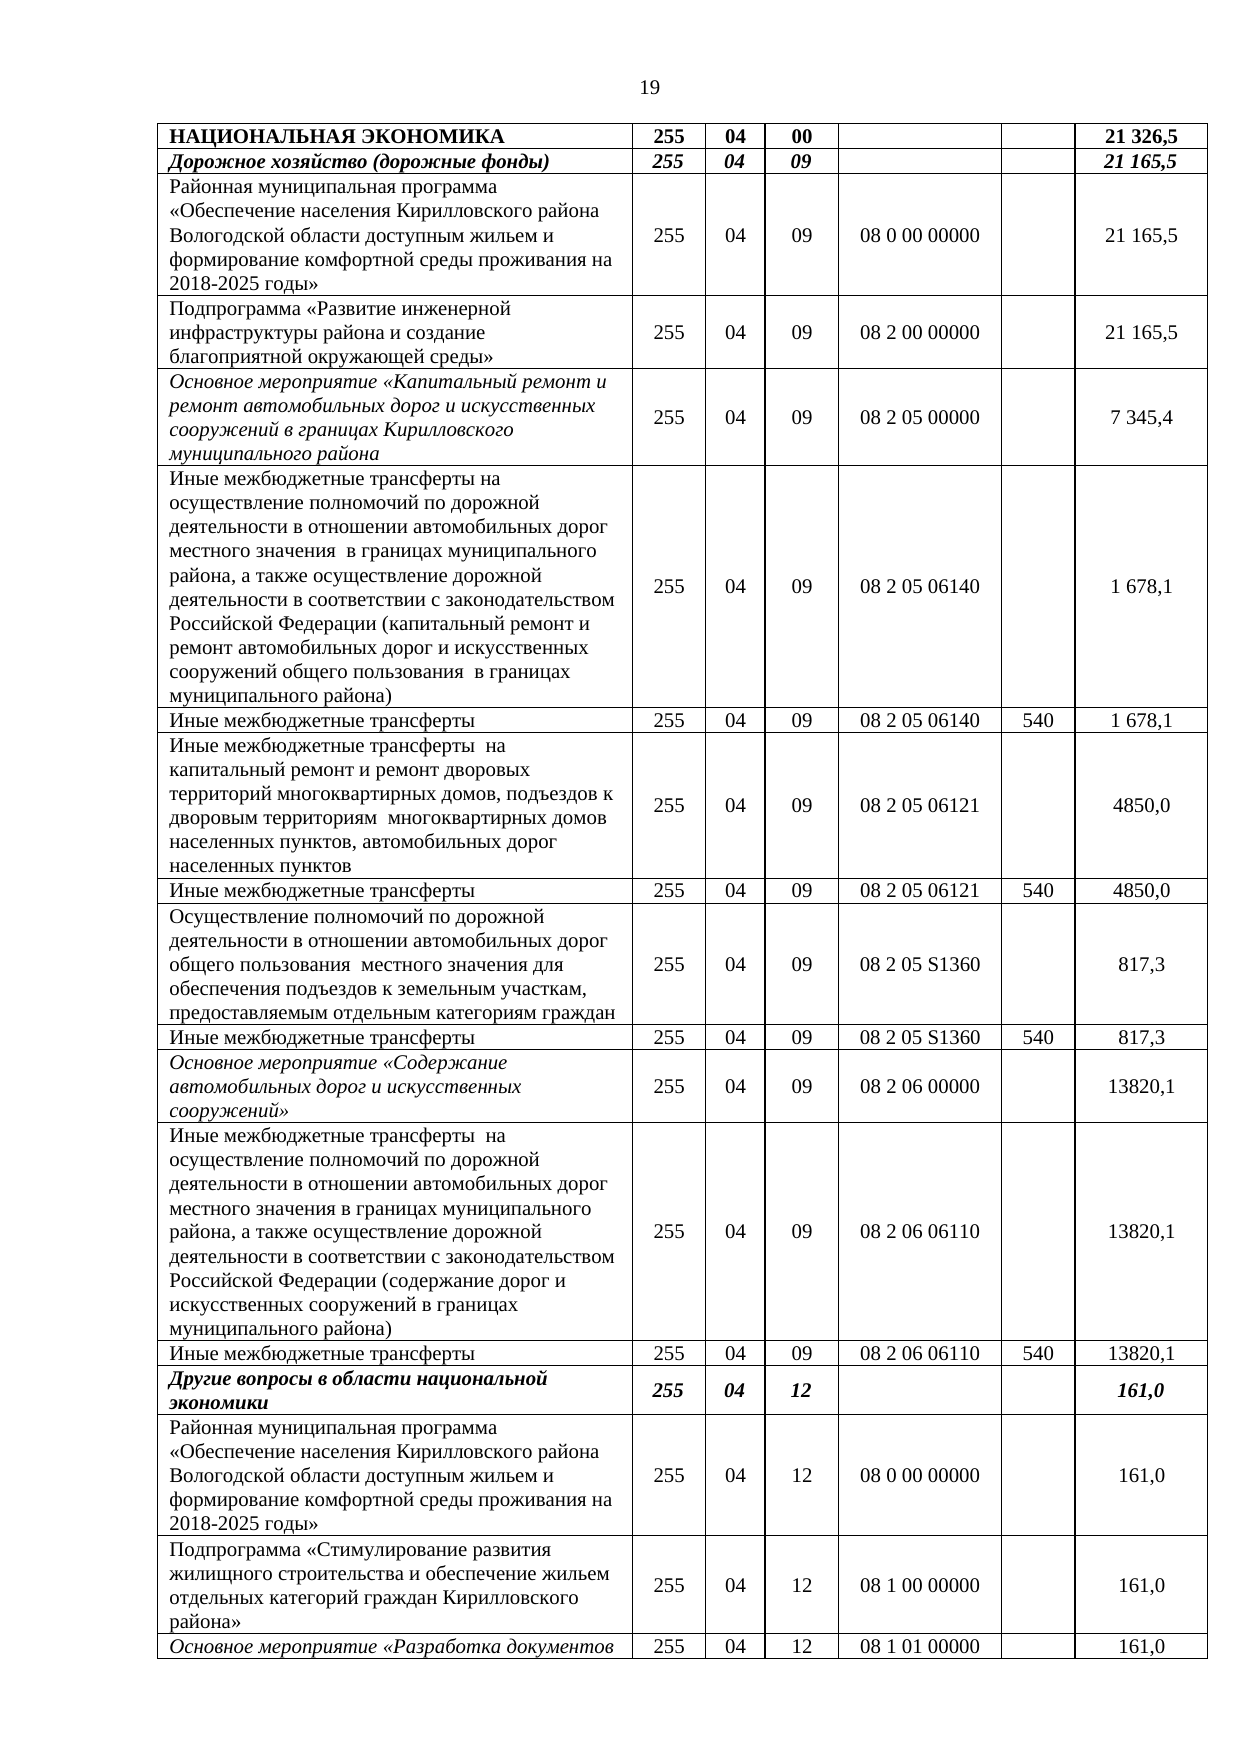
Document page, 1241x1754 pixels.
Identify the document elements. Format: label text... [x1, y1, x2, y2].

table_cell Дорожное хозяйство (дорожные фонды) [158, 149, 632, 173]
table_cell 255 [633, 1415, 705, 1535]
table_cell 08 0 00 00000 [839, 1415, 1001, 1535]
table_cell Основное мероприятие «Содержание автомобильных дорог и искусственных сооружений» [158, 1050, 632, 1122]
table_cell 255 [633, 1366, 705, 1414]
table_cell 04 [706, 1050, 764, 1122]
table_cell Иные межбюджетные трансферты [158, 708, 632, 732]
table_cell 161,0 [1076, 1634, 1207, 1658]
table_cell 21 165,5 [1076, 174, 1207, 295]
table_cell 161,0 [1076, 1536, 1207, 1633]
table_cell [1002, 369, 1074, 465]
table_cell 540 [1002, 1025, 1074, 1049]
table_cell 08 2 05 06121 [839, 733, 1001, 877]
table_cell 13820,1 [1076, 1123, 1207, 1340]
table_cell 540 [1002, 879, 1074, 902]
table_cell 817,3 [1076, 1025, 1207, 1049]
table_cell 1 678,1 [1076, 466, 1207, 707]
table_cell [1002, 174, 1074, 295]
table_cell 255 [633, 1025, 705, 1049]
table_cell 255 [633, 124, 705, 148]
table_cell 12 [766, 1366, 838, 1414]
table_cell [1002, 1536, 1074, 1633]
table_cell 7 345,4 [1076, 369, 1207, 465]
table_cell 540 [1002, 1341, 1074, 1365]
table_cell 04 [706, 1366, 764, 1414]
table_cell 21 326,5 [1076, 124, 1207, 148]
table_cell 08 2 05 06140 [839, 466, 1001, 707]
table_cell 04 [706, 149, 764, 173]
table_cell 04 [706, 124, 764, 148]
table_cell 255 [633, 733, 705, 877]
table_cell 540 [1002, 708, 1074, 732]
table_cell [839, 1366, 1001, 1414]
table_cell 08 2 06 06110 [839, 1341, 1001, 1365]
table_cell [1002, 1123, 1074, 1340]
table_cell 09 [766, 1050, 838, 1122]
table_cell 09 [766, 174, 838, 295]
table_cell 09 [766, 1123, 838, 1340]
table_cell 13820,1 [1076, 1341, 1207, 1365]
table_cell 04 [706, 466, 764, 707]
table_cell [1002, 466, 1074, 707]
table_cell Подпрограмма «Развитие инженерной инфраструктуры района и создание благоприятной окружающей среды» [158, 296, 632, 368]
table_cell [839, 124, 1001, 148]
table_cell 04 [706, 1123, 764, 1340]
table_cell 255 [633, 708, 705, 732]
table_cell 255 [633, 904, 705, 1024]
table_cell 09 [766, 296, 838, 368]
table_cell 08 2 06 06110 [839, 1123, 1001, 1340]
table_cell 09 [766, 149, 838, 173]
table_cell 4850,0 [1076, 879, 1207, 902]
table_cell 04 [706, 1341, 764, 1365]
table_cell 04 [706, 1634, 764, 1658]
table_cell 08 2 05 06140 [839, 708, 1001, 732]
table_cell 08 2 05 S1360 [839, 904, 1001, 1024]
table_cell 08 2 05 06121 [839, 879, 1001, 902]
table_cell 255 [633, 1123, 705, 1340]
table_cell Иные межбюджетные трансферты [158, 1341, 632, 1365]
table_cell [1002, 124, 1074, 148]
table_cell [1002, 1366, 1074, 1414]
table_cell [1002, 296, 1074, 368]
table_cell [1002, 733, 1074, 877]
table_cell 1 678,1 [1076, 708, 1207, 732]
table_cell 00 [766, 124, 838, 148]
table_cell 04 [706, 1025, 764, 1049]
table_cell 255 [633, 149, 705, 173]
table_cell 08 2 05 S1360 [839, 1025, 1001, 1049]
table_cell [1002, 1634, 1074, 1658]
table_cell [1002, 1415, 1074, 1535]
table_cell 09 [766, 879, 838, 902]
table_cell НАЦИОНАЛЬНАЯ ЭКОНОМИКА [158, 124, 632, 148]
table_cell 08 1 00 00000 [839, 1536, 1001, 1633]
table_cell 09 [766, 466, 838, 707]
table_cell 4850,0 [1076, 733, 1207, 877]
table_cell 12 [766, 1415, 838, 1535]
table_cell Осуществление полномочий по дорожной деятельности в отношении автомобильных дорог общего пользования местного значения для обеспечения подъездов к земельным участкам, предоставляемым отдельным категориям граждан [158, 904, 632, 1024]
table_cell 255 [633, 1341, 705, 1365]
table_cell 161,0 [1076, 1415, 1207, 1535]
table_cell 13820,1 [1076, 1050, 1207, 1122]
table_cell 09 [766, 369, 838, 465]
table_cell 255 [633, 369, 705, 465]
table_cell 21 165,5 [1076, 296, 1207, 368]
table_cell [158, 1634, 632, 1658]
table_cell 04 [706, 904, 764, 1024]
table_cell [1002, 904, 1074, 1024]
table_cell 255 [633, 466, 705, 707]
table_cell 09 [766, 1341, 838, 1365]
table_cell 09 [766, 733, 838, 877]
table_cell 12 [766, 1634, 838, 1658]
table_cell 09 [766, 1025, 838, 1049]
table_cell 255 [633, 879, 705, 902]
table_cell 255 [633, 1634, 705, 1658]
table_cell [839, 149, 1001, 173]
table_cell 04 [706, 733, 764, 877]
table_cell 09 [766, 904, 838, 1024]
table_cell 21 165,5 [1076, 149, 1207, 173]
table_cell Иные межбюджетные трансферты на осуществление полномочий по дорожной деятельности в отношении автомобильных дорог местного значения в границах муниципального района, а также осуществление дорожной деятельности в соответствии с законодательством Российской Федерации (капитальный ремонт и ремонт автомобильных дорог и искусственных сооружений общего пользования в границах муниципального района) [158, 466, 632, 707]
table_cell 04 [706, 174, 764, 295]
table_cell 04 [706, 708, 764, 732]
table_cell 817,3 [1076, 904, 1207, 1024]
table_cell 255 [633, 174, 705, 295]
table_cell 255 [633, 296, 705, 368]
table_cell Иные межбюджетные трансферты на капитальный ремонт и ремонт дворовых территорий многоквартирных домов, подъездов к дворовым территориям многоквартирных домов населенных пунктов, автомобильных дорог населенных пунктов [158, 733, 632, 877]
table_cell 161,0 [1076, 1366, 1207, 1414]
table_cell Иные межбюджетные трансферты [158, 1025, 632, 1049]
table_cell 08 2 00 00000 [839, 296, 1001, 368]
table_cell 04 [706, 1415, 764, 1535]
table_cell 08 2 05 00000 [839, 369, 1001, 465]
table_cell Основное мероприятие «Капитальный ремонт и ремонт автомобильных дорог и искусственных сооружений в границах Кирилловского муниципального района [158, 369, 632, 465]
table_cell Иные межбюджетные трансферты на осуществление полномочий по дорожной деятельности в отношении автомобильных дорог местного значения в границах муниципального района, а также осуществление дорожной деятельности в соответствии с законодательством Российской Федерации (содержание дорог и искусственных сооружений в границах муниципального района) [158, 1123, 632, 1340]
table_cell 04 [706, 296, 764, 368]
table_cell 09 [766, 708, 838, 732]
table_cell 255 [633, 1536, 705, 1633]
table_cell [1002, 1050, 1074, 1122]
table_cell Иные межбюджетные трансферты [158, 879, 632, 902]
table_cell Другие вопросы в области национальной экономики [158, 1366, 632, 1414]
table_cell 04 [706, 879, 764, 902]
table_cell 12 [766, 1536, 838, 1633]
table_cell 04 [706, 1536, 764, 1633]
table_cell 04 [706, 369, 764, 465]
table_cell 255 [633, 1050, 705, 1122]
table_cell Подпрограмма «Стимулирование развития жилищного строительства и обеспечение жильем отдельных категорий граждан Кирилловского района» [158, 1536, 632, 1633]
table_cell [1002, 149, 1074, 173]
table_cell 08 1 01 00000 [839, 1634, 1001, 1658]
table_cell 08 2 06 00000 [839, 1050, 1001, 1122]
table_cell 08 0 00 00000 [839, 174, 1001, 295]
